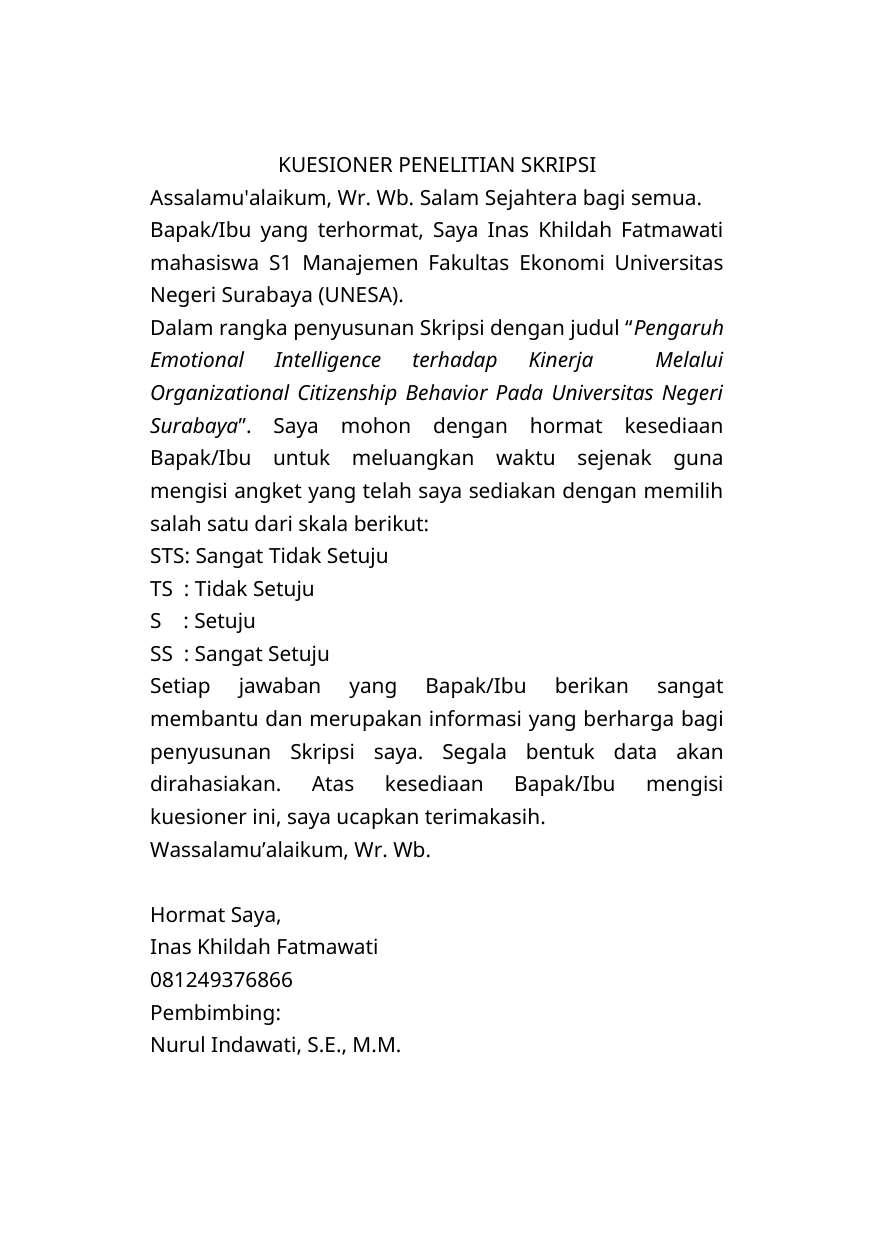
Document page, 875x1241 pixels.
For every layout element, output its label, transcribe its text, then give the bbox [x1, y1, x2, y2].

text Hormat Saya, [150, 900, 724, 928]
text Nurul Indawati, S.E., M.M. [150, 1030, 724, 1059]
text Wassalamu’alaikum, Wr. Wb. [150, 835, 724, 863]
text Dalam rangka penyusunan Skripsi dengan judul “Pengaruh Emotional Intelligence terhadap Kinerja Melalui Organizational Citizenship Behavior Pada Universitas Negeri Surabaya”. Saya mohon dengan hormat kesediaan Bapak/Ibu untuk meluangkan waktu sejenak guna mengisi angket yang telah saya sediakan dengan memilih salah satu dari skala berikut: [150, 313, 724, 537]
text SS : Sangat Setuju [150, 639, 724, 667]
text Bapak/Ibu yang terhormat, Saya Inas Khildah Fatmawati mahasiswa S1 Manajemen Fakultas Ekonomi Universitas Negeri Surabaya (UNESA). [150, 215, 724, 309]
text STS: Sangat Tidak Setuju [150, 541, 724, 570]
text Assalamu'alaikum, Wr. Wb. Salam Sejahtera bagi semua. [150, 183, 724, 211]
text Pembimbing: [150, 998, 724, 1026]
text Setiap jawaban yang Bapak/Ibu berikan sangat membantu dan merupakan informasi yang berharga bagi penyusunan Skripsi saya. Segala bentuk data akan dirahasiakan. Atas kesediaan Bapak/Ibu mengisi kuesioner ini, saya ucapkan terimakasih. [150, 672, 724, 831]
text KUESIONER PENELITIAN SKRIPSI [150, 150, 724, 178]
text Inas Khildah Fatmawati [150, 932, 724, 961]
text 081249376866 [150, 965, 724, 993]
text TS : Tidak Setuju [150, 574, 724, 602]
text S : Setuju [150, 606, 724, 635]
